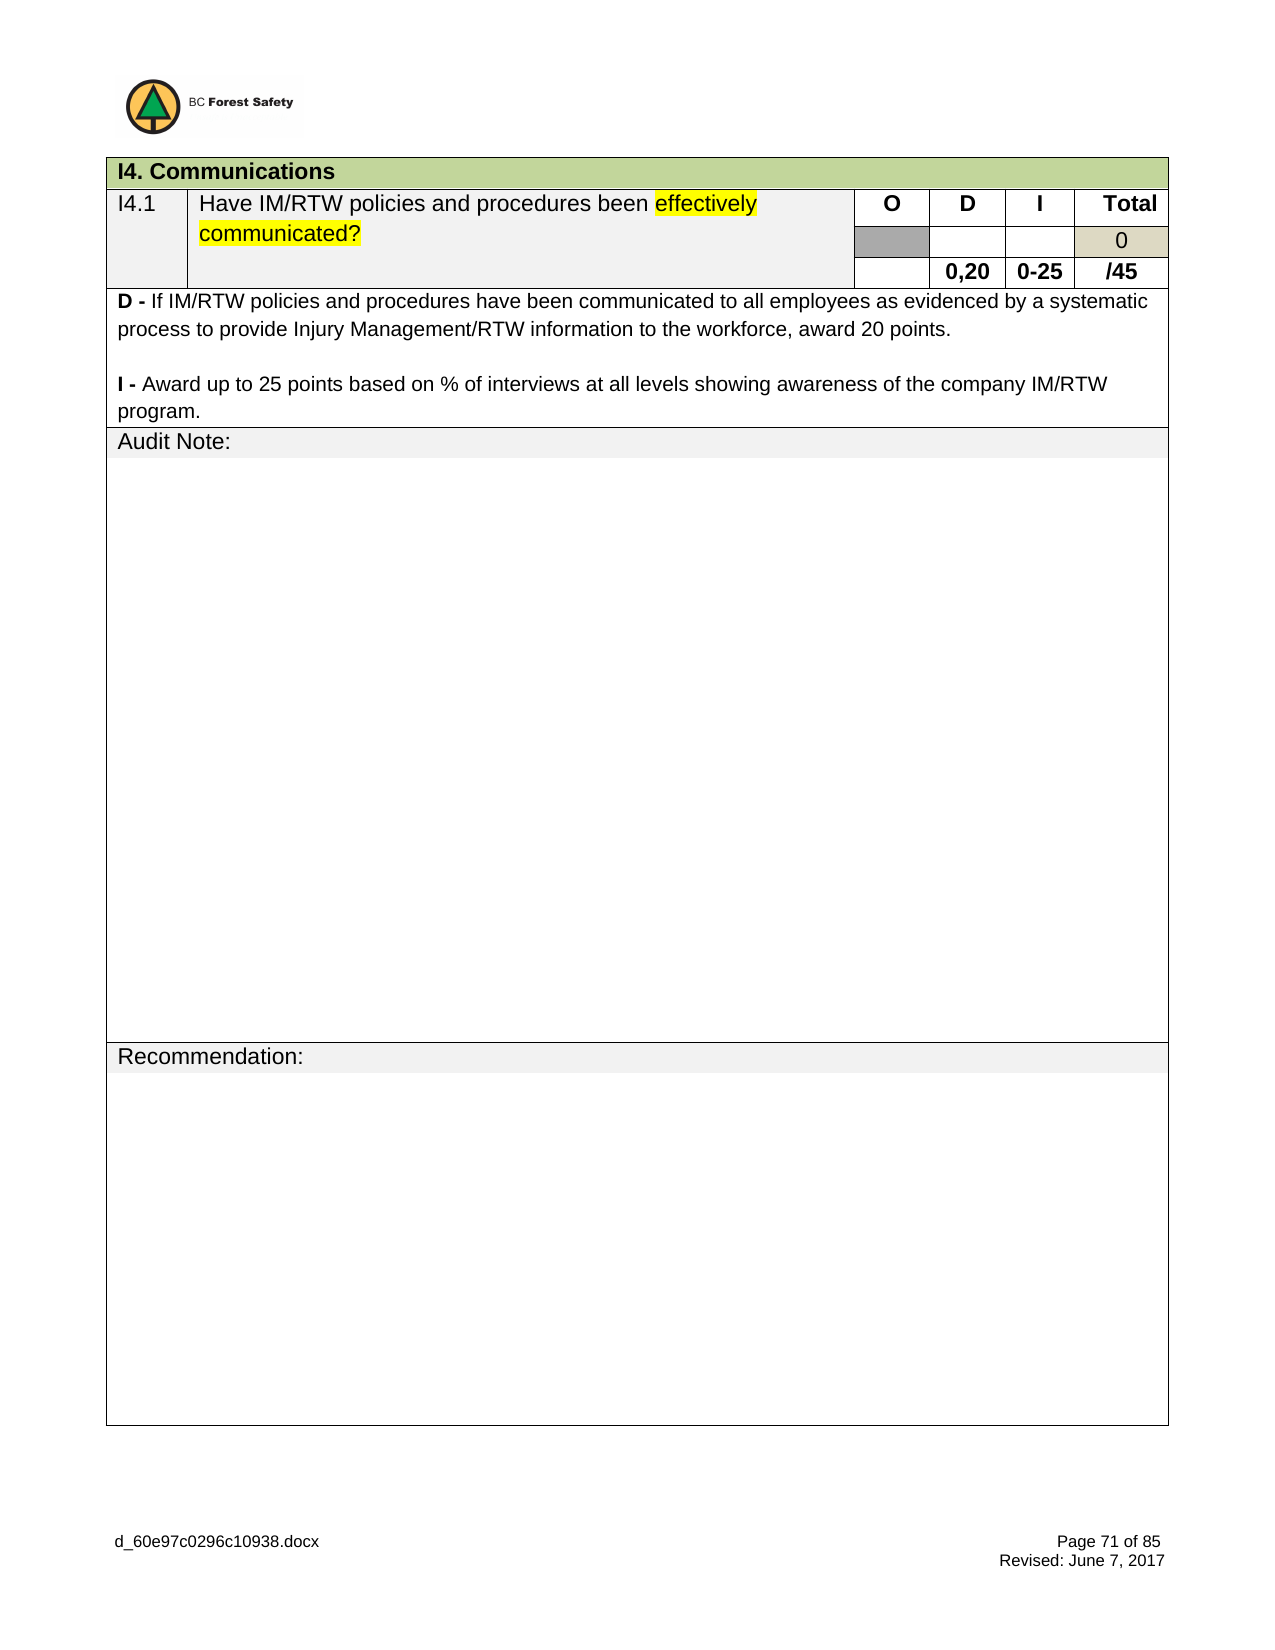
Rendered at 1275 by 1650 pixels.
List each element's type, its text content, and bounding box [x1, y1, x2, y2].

table_cell Recommendation: [107, 1043, 1168, 1073]
table_cell O [855, 190, 929, 226]
table_cell /45 [1075, 258, 1168, 288]
table_cell [855, 227, 929, 257]
table_cell [107, 459, 1168, 1042]
table_cell [930, 227, 1005, 257]
table_cell I [1006, 190, 1074, 226]
table_cell D [930, 190, 1005, 226]
table_cell I4.1 [107, 190, 187, 288]
table_cell 0 [1075, 227, 1168, 257]
table_cell [107, 1073, 1168, 1425]
table_cell Total [1075, 190, 1168, 226]
table_cell 0-25 [1006, 258, 1074, 288]
table_cell 0,20 [930, 258, 1005, 288]
table_header I4. Communications [107, 158, 1168, 188]
table_cell [855, 258, 929, 288]
table_cell Have IM/RTW policies and procedures been effectively communicated? [188, 190, 854, 288]
table_cell D - If IM/RTW policies and procedures have been communicated to all employees as evidenced by a systematic process to provide Injury Management/RTW information to the workforce, award 20 points. I - Award up to 25 points based on % of interviews at all levels showing awareness of the company IM/RTW program. [107, 289, 1168, 427]
table_cell [1006, 227, 1074, 257]
picture [114, 75, 304, 138]
table_cell Audit Note: [107, 428, 1168, 458]
